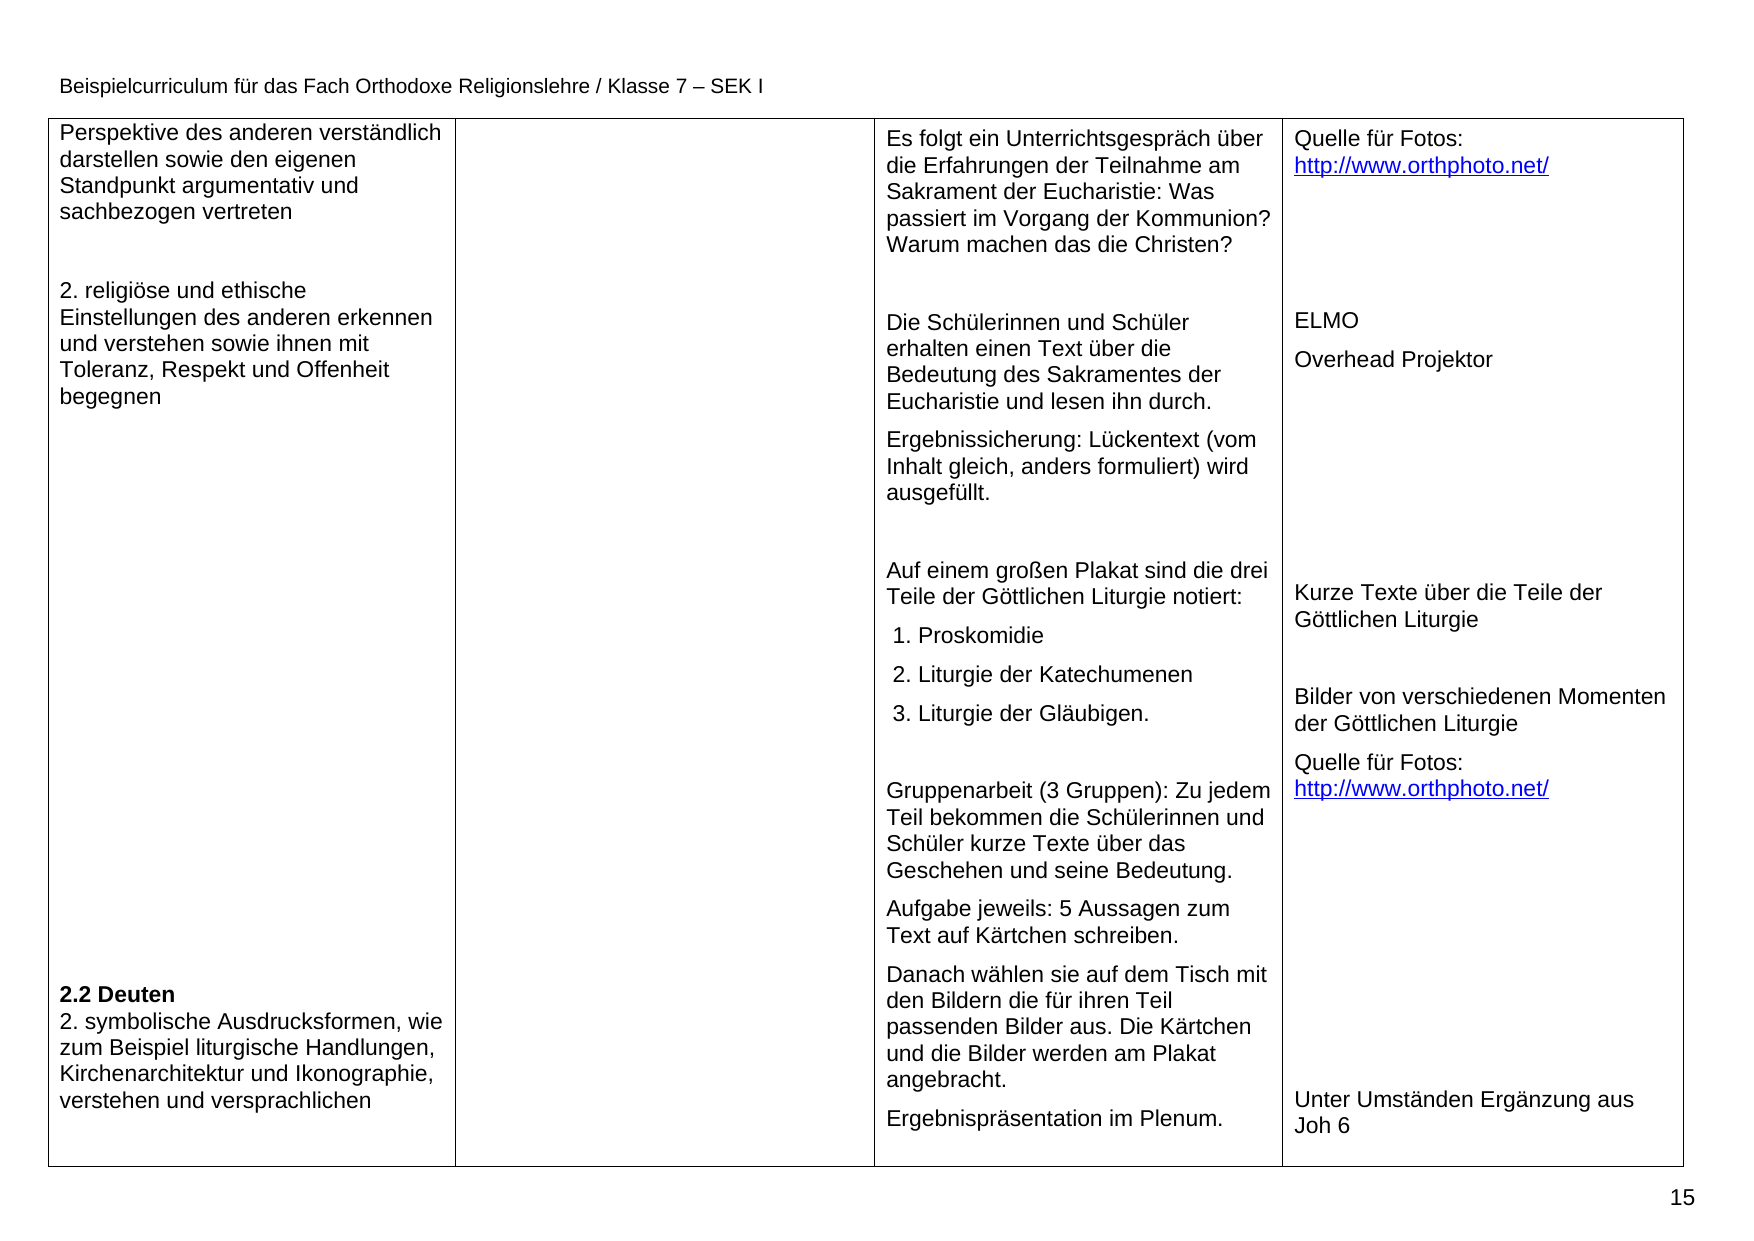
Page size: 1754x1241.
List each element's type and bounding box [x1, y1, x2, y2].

table_cell [49, 119, 455, 1166]
table_cell [456, 119, 874, 1166]
